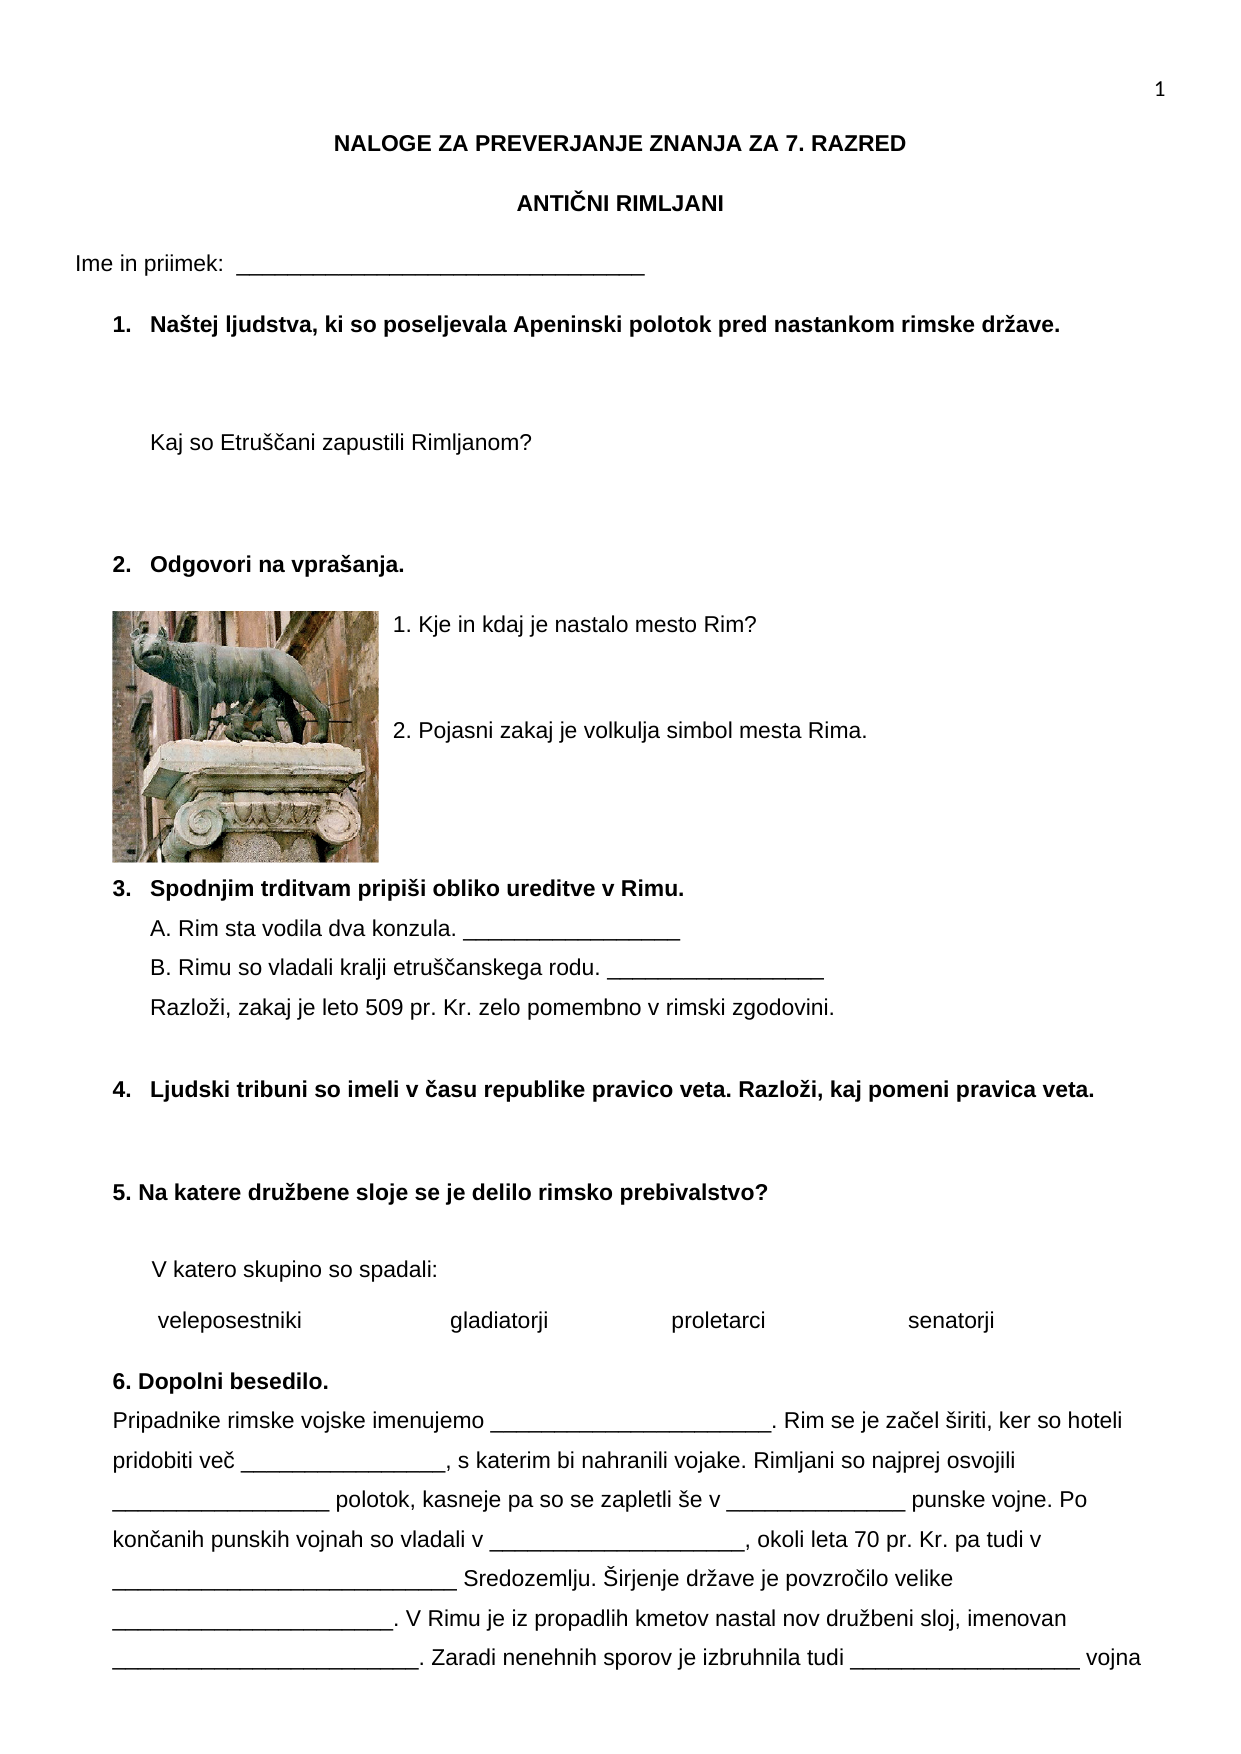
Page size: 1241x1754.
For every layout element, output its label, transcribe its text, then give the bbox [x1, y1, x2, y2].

text Ime in priimek: ________________________________ [75, 250, 1165, 277]
table_header [101, 611, 381, 875]
table_header 1. Kje in kdaj je nastalo mesto Rim? 2. Pojasni zakaj je volkulja simbol mesta Rima. [381, 611, 1188, 875]
text 5. Na katere družbene sloje se je delilo rimsko prebivalstvo? [112, 1179, 1165, 1205]
text veleposestniki gladiatorji proletarci senatorji [75, 1307, 1165, 1334]
list Naštej ljudstva, ki so poseljevala Apeninski polotok pred nastankom rimske države. Kaj so Etruščani zapustili Rimljanom? [112, 311, 1165, 537]
list Ljudski tribuni so imeli v času republike pravico veta. Razloži, kaj pomeni pravica veta. [112, 1076, 1165, 1144]
text 6. Dopolni besedilo. Pripadnike rimske vojske imenujemo ______________________. Rim se je začel širiti, ker so hoteli pridobiti več ________________, s katerim bi nahranili vojake. Rimljani so najprej osvojili _________________ polotok, kasneje pa so se zapletli še v ______________ punske vojne. Po končanih punskih vojnah so vladali v ____________________, okoli leta 70 pr. Kr. pa tudi v ___________________________ Sredozemlju. Širjenje države je povzročilo velike ______________________. V Rimu je iz propadlih kmetov nastal nov družbeni sloj, imenovan ________________________. Zaradi nenehnih sporov je izbruhnila tudi __________________ vojna [112, 1368, 1165, 1671]
text ANTIČNI RIMLJANI [75, 190, 1165, 216]
text NALOGE ZA PREVERJANJE ZNANJA ZA 7. RAZRED [75, 130, 1165, 156]
list Spodnjim trditvam pripiši obliko ureditve v Rimu. A. Rim sta vodila dva konzula. _________________ B. Rimu so vladali kralji etruščanskega rodu. _________________ Razloži, zakaj je leto 509 pr. Kr. zelo pomembno v rimski zgodovini. [112, 875, 1165, 1062]
text V katero skupino so spadali: [75, 1256, 1165, 1283]
list Odgovori na vprašanja. [112, 551, 1165, 577]
